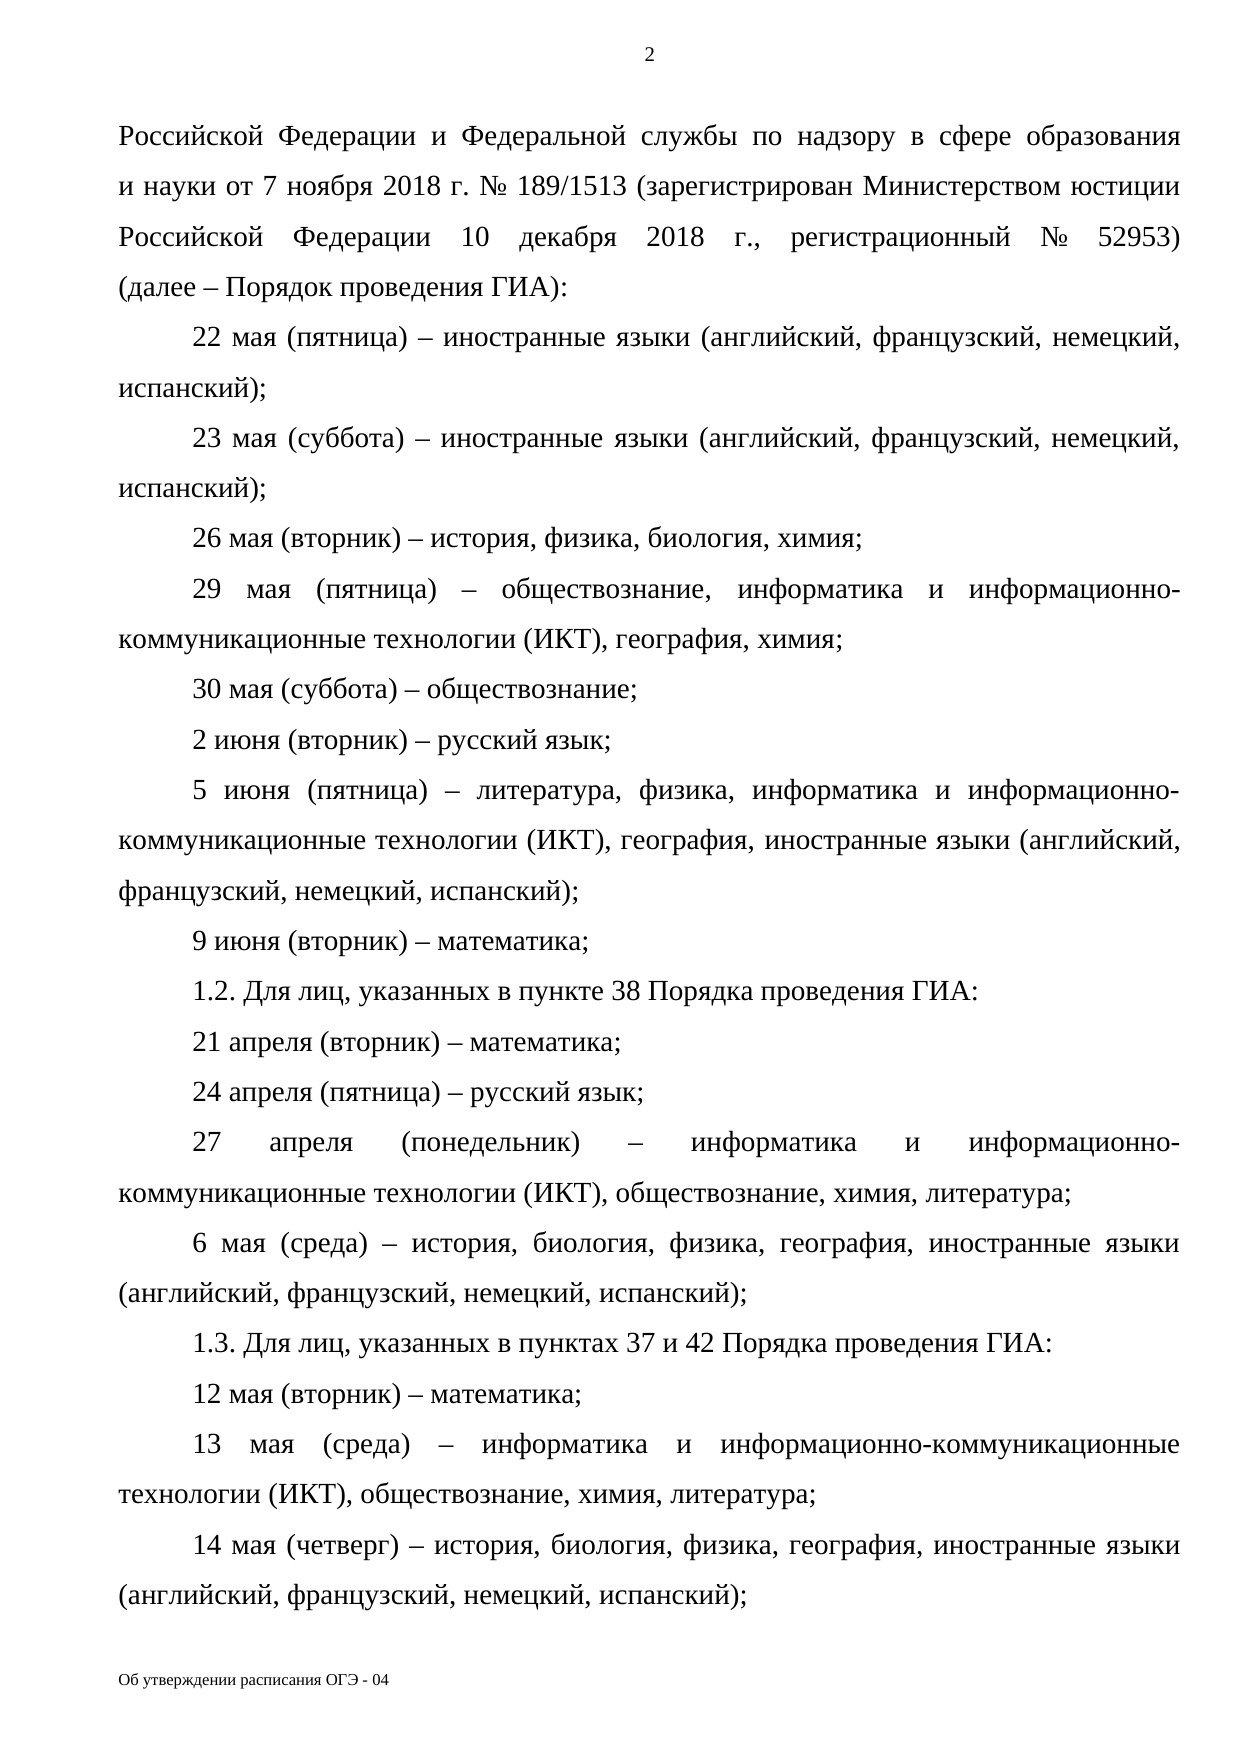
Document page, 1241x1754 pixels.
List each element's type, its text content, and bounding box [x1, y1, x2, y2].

text 24 апреля (пятница) – русский язык; [118, 1074, 1181, 1108]
text 2 июня (вторник) – русский язык; [118, 722, 1181, 755]
text 21 апреля (вторник) – математика; [118, 1024, 1181, 1057]
text 27 апреля (понедельник) – информатика и информационно-коммуникационные технологии (ИКТ), обществознание, химия, литература; [118, 1124, 1181, 1208]
text 5 июня (пятница) – литература, физика, информатика и информационно-коммуникационные технологии (ИКТ), география, иностранные языки (английский, французский, немецкий, испанский); [118, 772, 1181, 906]
text 26 мая (вторник) – история, физика, биология, химия; [118, 521, 1181, 554]
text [118, 118, 1181, 303]
text 12 мая (вторник) – математика; [118, 1376, 1181, 1409]
text 23 мая (суббота) – иностранные языки (английский, французский, немецкий, испанский); [118, 420, 1181, 504]
text 14 мая (четверг) – история, биология, физика, география, иностранные языки (английский, французский, немецкий, испанский); [118, 1527, 1181, 1611]
text 30 мая (суббота) – обществознание; [118, 672, 1181, 705]
text 6 мая (среда) – история, биология, физика, география, иностранные языки (английский, французский, немецкий, испанский); [118, 1225, 1181, 1309]
text 1.3. Для лиц, указанных в пунктах 37 и 42 Порядка проведения ГИА: [118, 1326, 1181, 1359]
text 13 мая (среда) – информатика и информационно-коммуникационные технологии (ИКТ), обществознание, химия, литература; [118, 1426, 1181, 1510]
text 22 мая (пятница) – иностранные языки (английский, французский, немецкий, испанский); [118, 319, 1181, 403]
text 29 мая (пятница) – обществознание, информатика и информационно-коммуникационные технологии (ИКТ), география, химия; [118, 571, 1181, 655]
text 9 июня (вторник) – математика; [118, 923, 1181, 957]
text 1.2. Для лиц, указанных в пункте 38 Порядка проведения ГИА: [118, 973, 1181, 1007]
